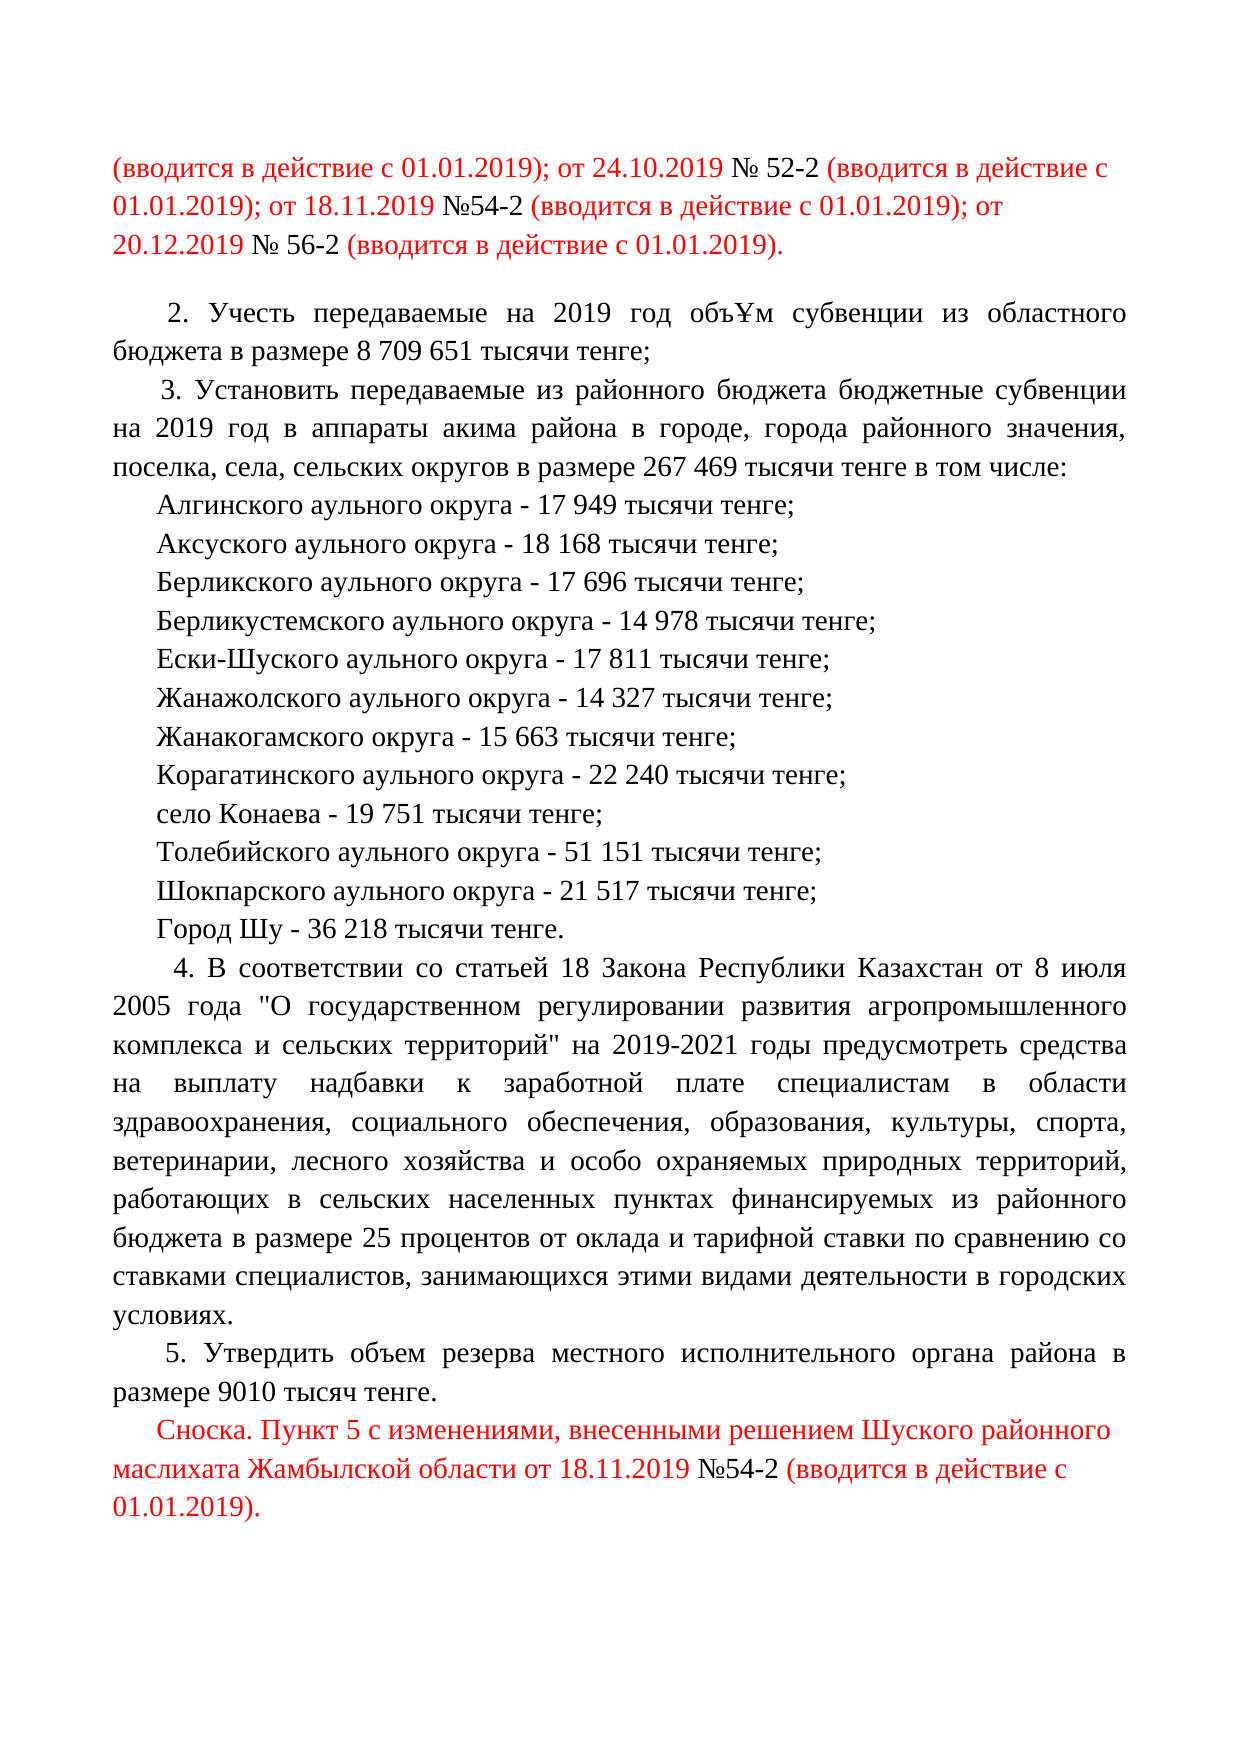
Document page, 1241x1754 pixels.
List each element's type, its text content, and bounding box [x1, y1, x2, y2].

text Толебийского аульного округа - 51 151 тысячи тенге; [112, 834, 1128, 868]
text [112, 150, 1128, 291]
text Берликустемского аульного округа - 14 978 тысячи тенге; [112, 603, 1128, 637]
text 5. Утвердить объем резерва местного исполнительного органа района в размере 9010 тысяч тенге. [112, 1335, 1128, 1407]
text Жанажолского аульного округа - 14 327 тысячи тенге; [112, 680, 1128, 714]
text Жанакогамского округа - 15 663 тысячи тенге; [112, 719, 1128, 752]
text Алгинского аульного округа - 17 949 тысячи тенге; [112, 487, 1128, 521]
text село Конаева - 19 751 тысячи тенге; [112, 796, 1128, 829]
text Город Шу - 36 218 тысячи тенге. [112, 911, 1128, 945]
text Аксуского аульного округа - 18 168 тысячи тенге; [112, 526, 1128, 559]
text Ески-Шуского аульного округа - 17 811 тысячи тенге; [112, 642, 1128, 675]
text 4. В соответствии со статьей 18 Закона Республики Казахстан от 8 июля 2005 года "О государственном регулировании развития агропромышленного комплекса и сельских территорий" на 2019-2021 годы предусмотреть средства на выплату надбавки к заработной плате специалистам в области здравоохранения, социального обеспечения, образования, культуры, спорта, ветеринарии, лесного хозяйства и особо охраняемых природных территорий, работающих в сельских населенных пунктах финансируемых из районного бюджета в размере 25 процентов от оклада и тарифной ставки по сравнению со ставками специалистов, занимающихся этими видами деятельности в городских условиях. [112, 950, 1128, 1330]
text 2. Учесть передаваемые на 2019 год объҰм субвенции из областного бюджета в размере 8 709 651 тысячи тенге; [112, 295, 1128, 367]
text 3. Установить передаваемые из районного бюджета бюджетные субвенции на 2019 год в аппараты акима района в городе, города районного значения, поселка, села, сельских округов в размере 267 469 тысячи тенге в том числе: [112, 372, 1128, 482]
text Берликского аульного округа - 17 696 тысячи тенге; [112, 564, 1128, 598]
text Сноска. Пункт 5 с изменениями, внесенными решением Шуского районного маслихата Жамбылской области от 18.11.2019 №54-2 (вводится в действие с 01.01.2019). [112, 1412, 1128, 1553]
text Корагатинского аульного округа - 22 240 тысячи тенге; [112, 757, 1128, 791]
text Шокпарского аульного округа - 21 517 тысячи тенге; [112, 873, 1128, 906]
